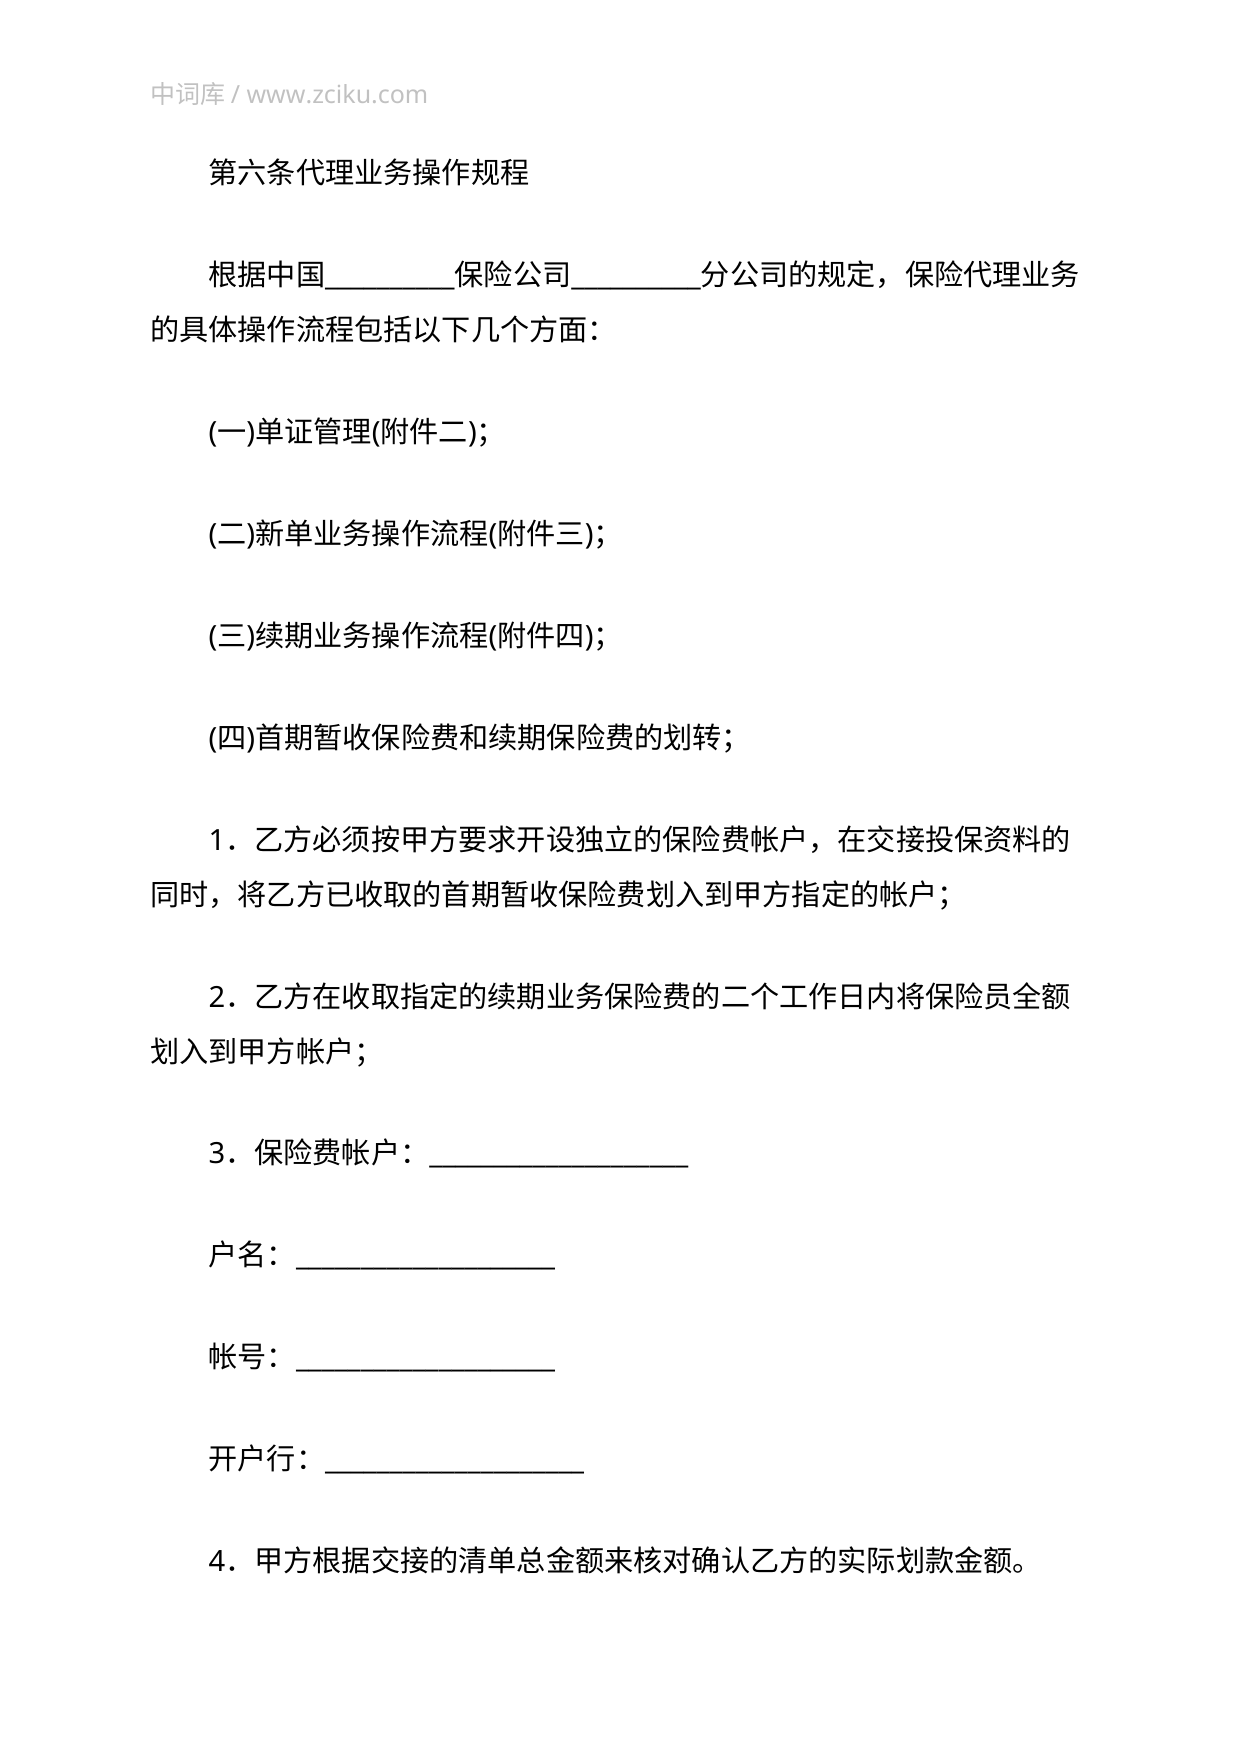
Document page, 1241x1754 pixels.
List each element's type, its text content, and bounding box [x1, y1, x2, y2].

text 3．保险费帐户：____________________ [150, 1130, 1090, 1172]
text 第六条代理业务操作规程 [150, 150, 1090, 192]
text 户名：____________________ [150, 1232, 1090, 1274]
text 4．甲方根据交接的清单总金额来核对确认乙方的实际划款金额。 [150, 1538, 1090, 1580]
text (二)新单业务操作流程(附件三)； [150, 511, 1090, 553]
text 开户行：____________________ [150, 1436, 1090, 1478]
text 帐号：____________________ [150, 1334, 1090, 1376]
text (四)首期暂收保险费和续期保险费的划转； [150, 714, 1090, 757]
text (三)续期业务操作流程(附件四)； [150, 612, 1090, 655]
text 根据中国__________保险公司__________分公司的规定，保险代理业务的具体操作流程包括以下几个方面： [150, 252, 1090, 349]
text 1．乙方必须按甲方要求开设独立的保险费帐户，在交接投保资料的同时，将乙方已收取的首期暂收保险费划入到甲方指定的帐户； [150, 816, 1090, 914]
text 2．乙方在收取指定的续期业务保险费的二个工作日内将保险员全额划入到甲方帐户； [150, 973, 1090, 1071]
text (一)单证管理(附件二)； [150, 408, 1090, 451]
